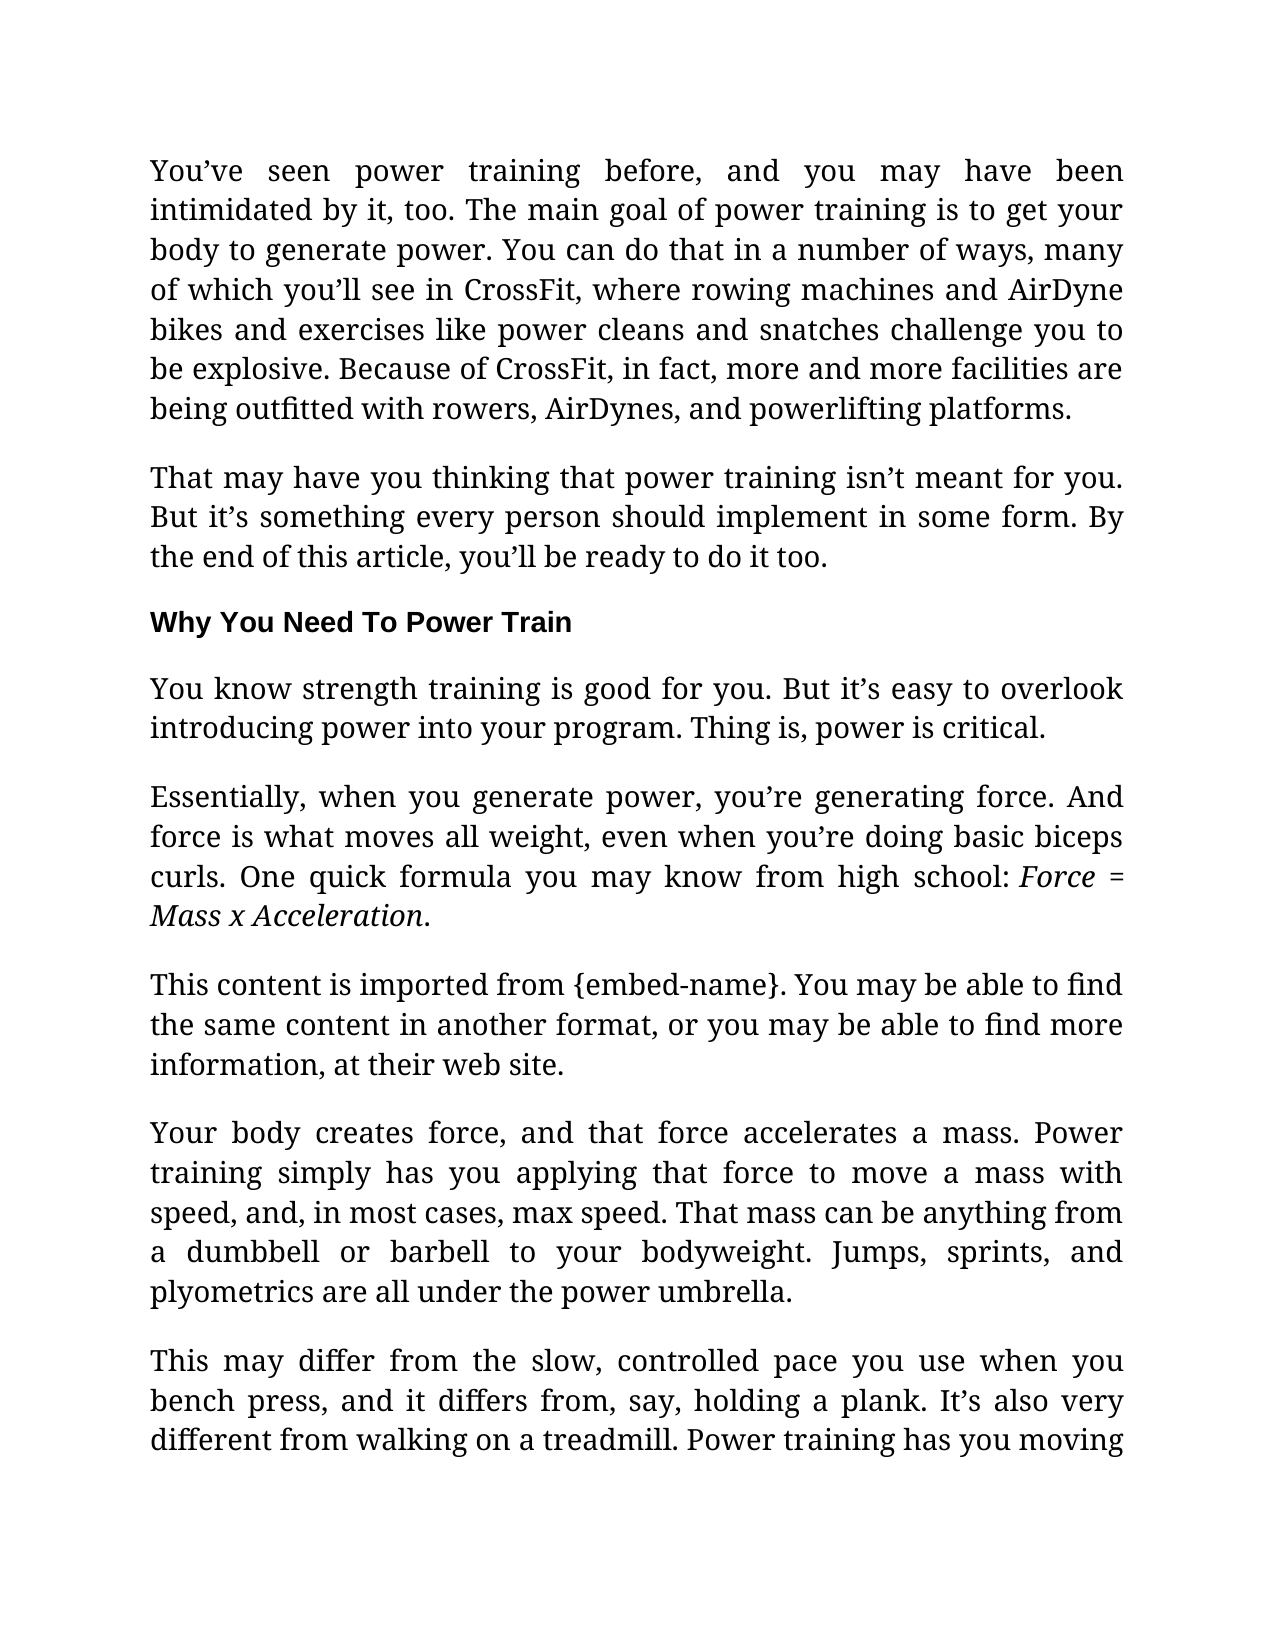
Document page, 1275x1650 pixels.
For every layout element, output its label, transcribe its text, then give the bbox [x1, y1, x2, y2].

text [150, 1340, 1125, 1459]
text You know strength training is good for you. But it’s easy to overlook introducing power into your program. Thing is, power is critical. [150, 668, 1125, 747]
text This content is imported from {embed-name}. You may be able to find the same content in another format, or you may be able to find more information, at their web site. [150, 964, 1125, 1083]
text You’ve seen power training before, and you may have been intimidated by it, too. The main goal of power training is to get your body to generate power. You can do that in a number of ways, many of which you’ll see in CrossFit, where rowing machines and AirDyne bikes and exercises like power cleans and snatches challenge you to be explosive. Because of CrossFit, in fact, more and more facilities are being outfitted with rowers, AirDynes, and powerlifting platforms. [150, 150, 1125, 428]
text Your body creates force, and that force accelerates a mass. Power training simply has you applying that force to move a mass with speed, and, in most cases, max speed. That mass can be anything from a dumbbell or barbell to your bodyweight. Jumps, sprints, and plyometrics are all under the power umbrella. [150, 1113, 1125, 1311]
text Why You Need To Power Train [150, 605, 1125, 639]
text Essentially, when you generate power, you’re generating force. And force is what moves all weight, even when you’re doing basic biceps curls. One quick formula you may know from high school: Force = Mass x Acceleration. [150, 776, 1125, 935]
text That may have you thinking that power training isn’t meant for you. But it’s something every person should implement in some form. By the end of this article, you’ll be ready to do it too. [150, 457, 1125, 576]
